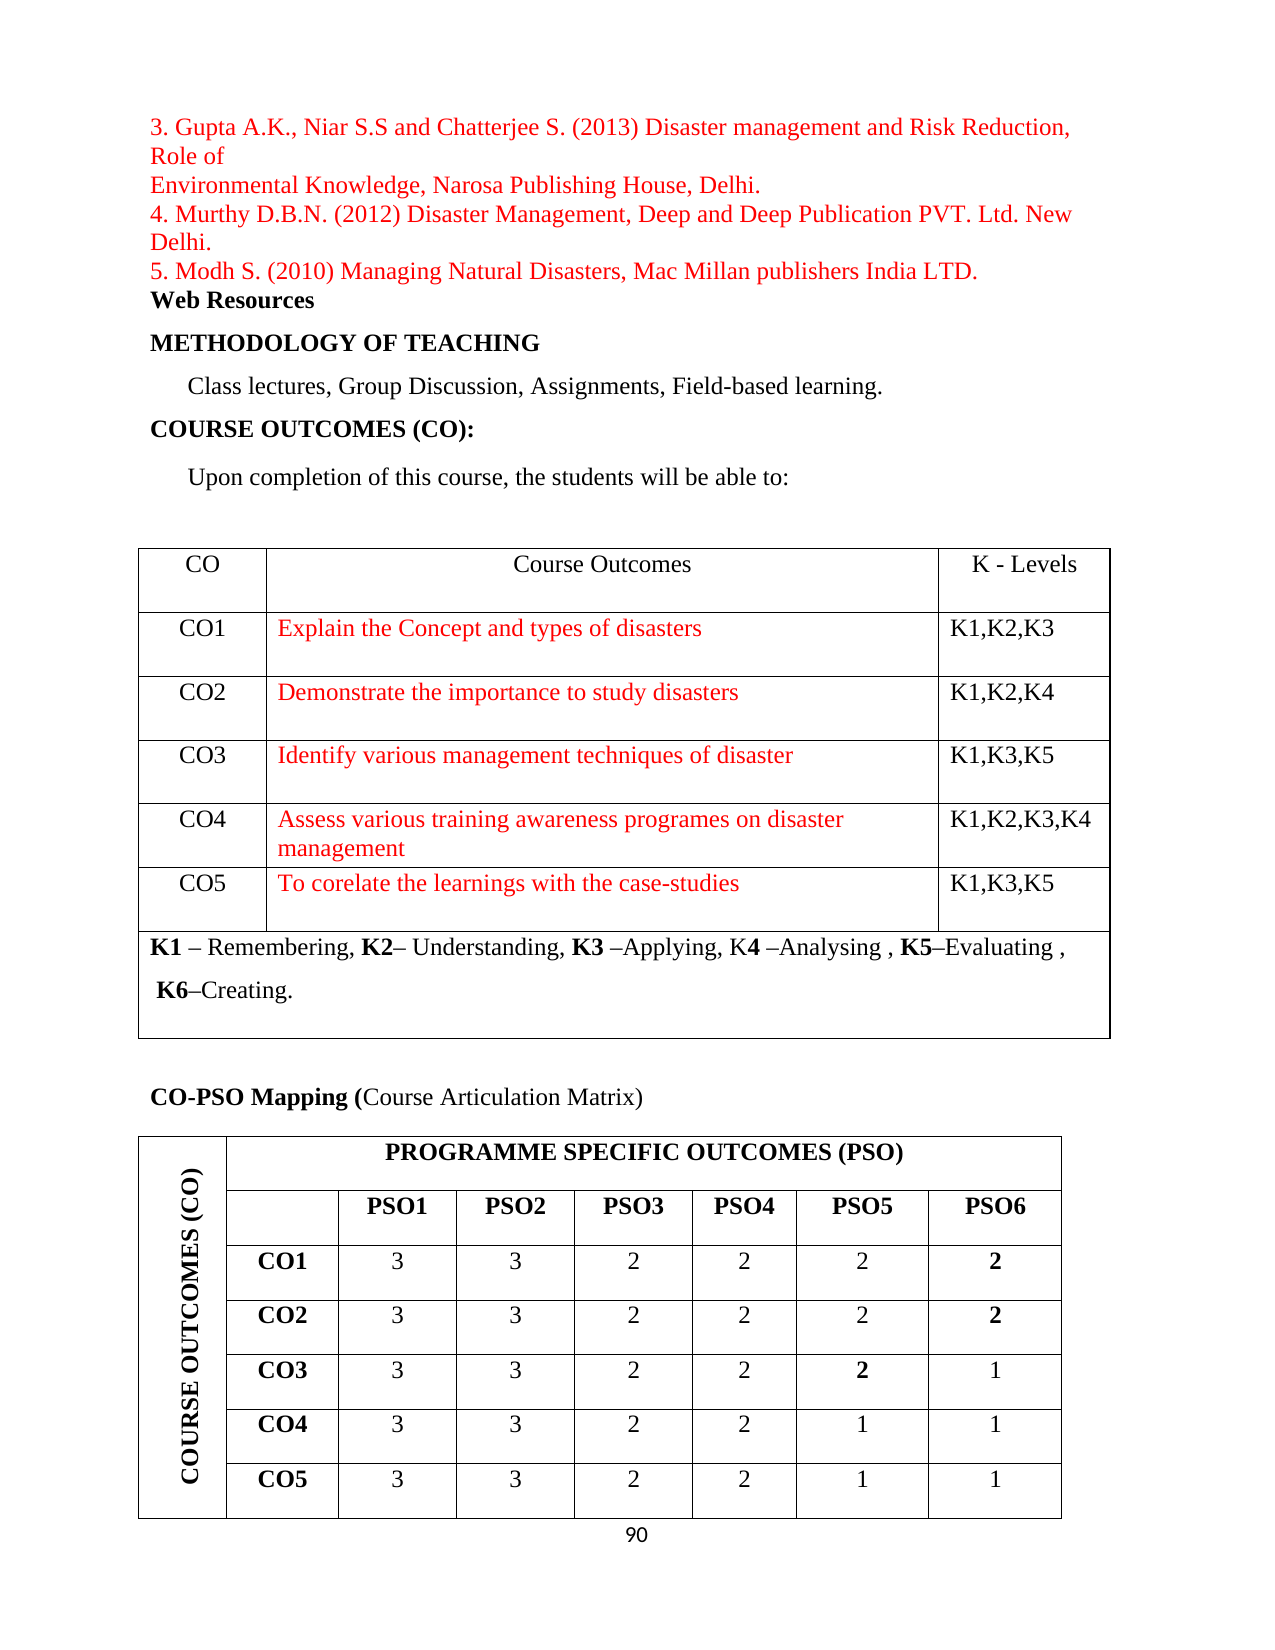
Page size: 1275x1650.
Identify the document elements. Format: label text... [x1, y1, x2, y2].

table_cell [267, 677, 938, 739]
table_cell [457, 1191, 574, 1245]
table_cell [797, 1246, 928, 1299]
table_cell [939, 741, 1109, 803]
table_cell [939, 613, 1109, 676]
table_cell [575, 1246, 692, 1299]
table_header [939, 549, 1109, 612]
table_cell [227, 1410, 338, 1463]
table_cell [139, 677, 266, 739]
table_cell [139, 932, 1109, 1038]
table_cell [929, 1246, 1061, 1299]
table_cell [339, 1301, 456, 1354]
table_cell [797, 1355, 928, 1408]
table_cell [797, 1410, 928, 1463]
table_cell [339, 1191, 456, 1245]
text Upon completion of this course, the students will be able to: [150, 462, 1122, 491]
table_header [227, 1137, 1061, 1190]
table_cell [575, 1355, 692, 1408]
text 4. Murthy D.B.N. (2012) Disaster Management, Deep and Deep Publication PVT. Ltd. New Delhi. [150, 199, 1122, 256]
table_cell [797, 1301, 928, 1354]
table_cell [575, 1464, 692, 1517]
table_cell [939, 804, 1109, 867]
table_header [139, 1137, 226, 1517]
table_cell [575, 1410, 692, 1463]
text 3. Gupta A.K., Niar S.S and Chatterjee S. (2013) Disaster management and Risk Reduction, Role of [150, 112, 1122, 170]
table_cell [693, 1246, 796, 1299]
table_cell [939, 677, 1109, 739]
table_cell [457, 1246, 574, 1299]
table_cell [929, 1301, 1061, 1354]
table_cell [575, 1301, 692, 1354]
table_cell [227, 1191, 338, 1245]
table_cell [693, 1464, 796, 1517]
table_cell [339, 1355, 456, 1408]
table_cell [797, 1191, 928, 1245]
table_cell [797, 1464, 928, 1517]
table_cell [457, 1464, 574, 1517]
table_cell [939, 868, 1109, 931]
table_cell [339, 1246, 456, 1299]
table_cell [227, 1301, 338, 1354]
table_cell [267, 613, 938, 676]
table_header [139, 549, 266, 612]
text COURSE OUTCOMES (CO): [150, 414, 1122, 443]
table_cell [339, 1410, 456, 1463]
text METHODOLOGY OF TEACHING [150, 328, 1122, 357]
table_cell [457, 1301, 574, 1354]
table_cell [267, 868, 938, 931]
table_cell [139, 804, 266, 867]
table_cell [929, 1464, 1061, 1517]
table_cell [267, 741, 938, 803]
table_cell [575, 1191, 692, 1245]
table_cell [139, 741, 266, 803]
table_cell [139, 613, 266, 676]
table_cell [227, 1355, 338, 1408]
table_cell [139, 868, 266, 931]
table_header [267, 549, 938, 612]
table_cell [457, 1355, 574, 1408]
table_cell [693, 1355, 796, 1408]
text Environmental Knowledge, Narosa Publishing House, Delhi. [150, 170, 1122, 199]
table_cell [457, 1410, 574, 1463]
text Class lectures, Group Discussion, Assignments, Field-based learning. [187, 371, 1122, 400]
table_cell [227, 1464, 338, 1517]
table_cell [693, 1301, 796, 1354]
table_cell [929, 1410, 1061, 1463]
text Web Resources [150, 285, 1122, 314]
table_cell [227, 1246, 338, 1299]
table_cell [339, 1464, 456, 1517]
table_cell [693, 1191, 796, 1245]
text CO-PSO Mapping (Course Articulation Matrix) [150, 1082, 1122, 1111]
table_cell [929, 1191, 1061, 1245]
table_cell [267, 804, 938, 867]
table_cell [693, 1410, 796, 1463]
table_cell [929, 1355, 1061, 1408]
text 5. Modh S. (2010) Managing Natural Disasters, Mac Millan publishers India LTD. [150, 256, 1122, 285]
